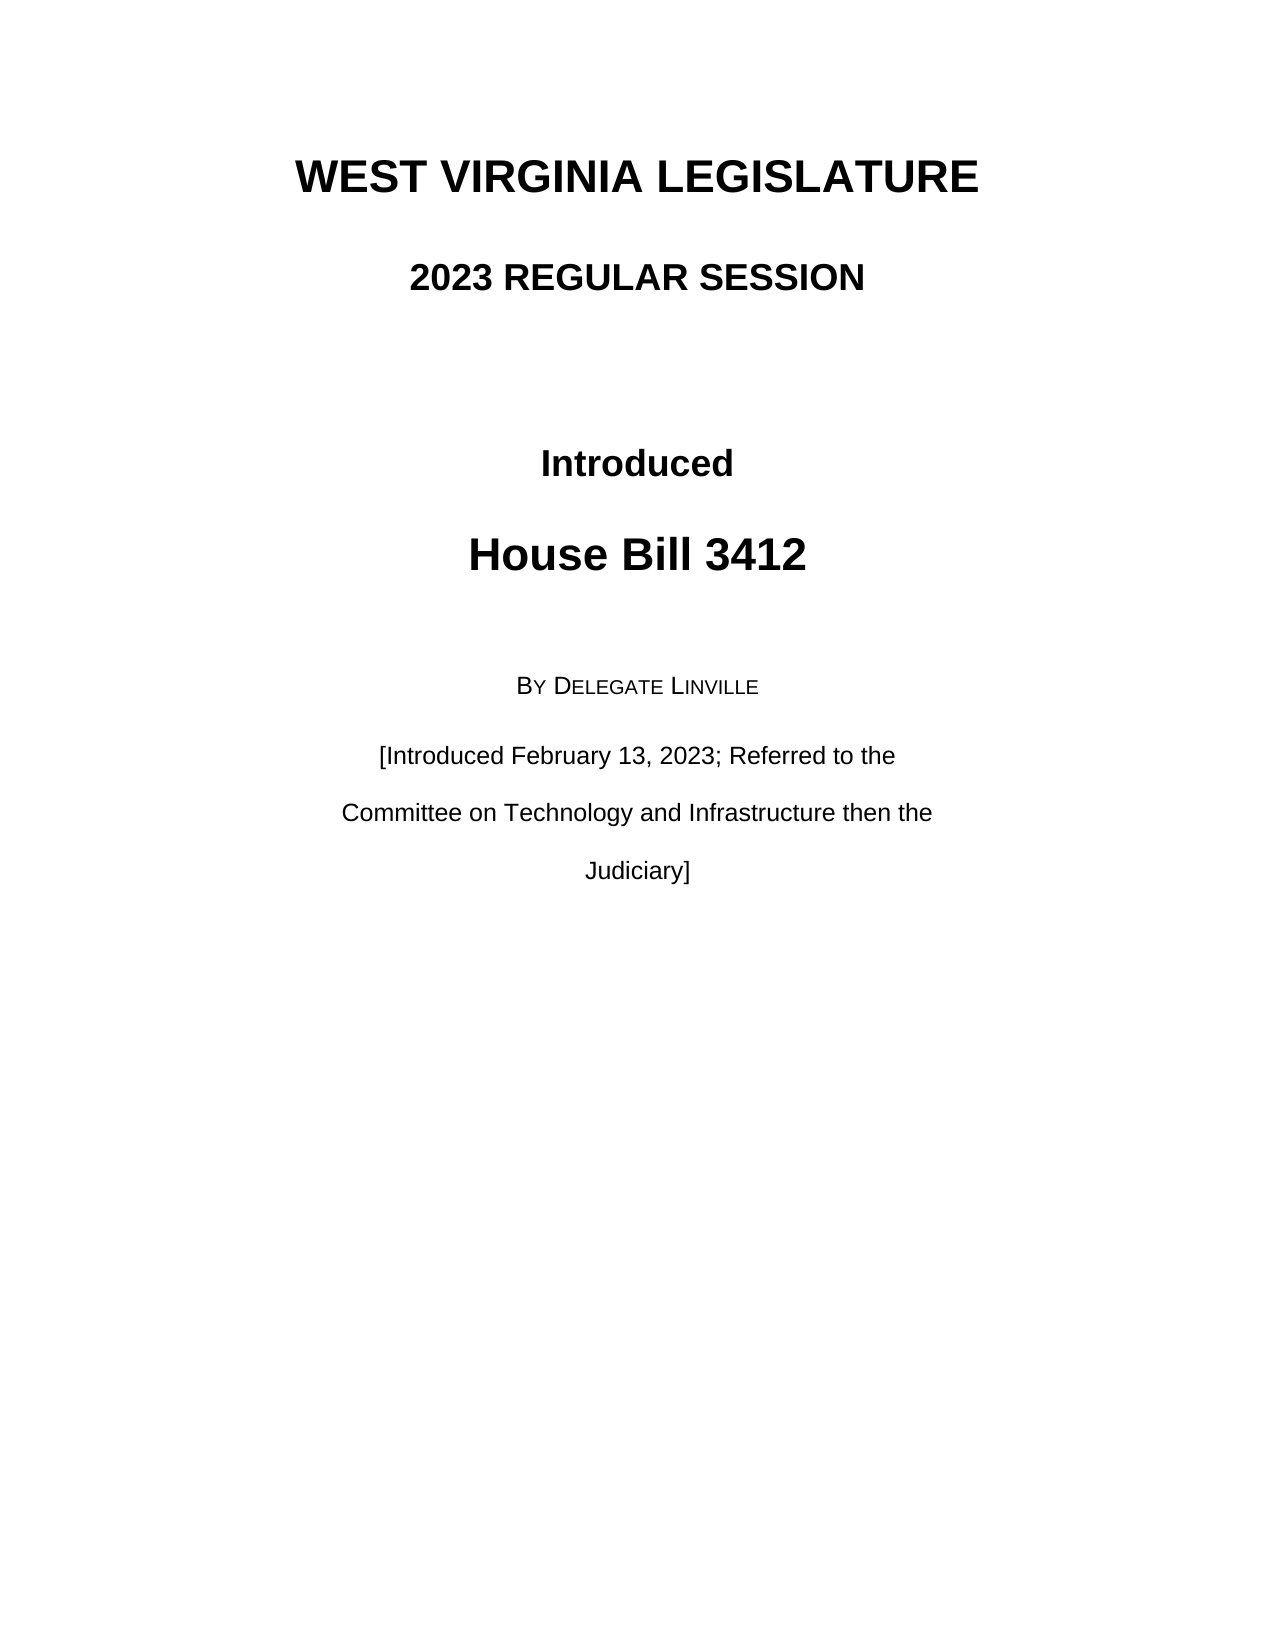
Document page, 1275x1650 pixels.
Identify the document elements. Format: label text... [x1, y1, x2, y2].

text Bill [150, 528, 1125, 581]
title 2023 REGULAR SESSION [150, 255, 1125, 298]
title WEST VIRGINIA LEGISLATURE [150, 150, 1125, 203]
text By [337, 671, 937, 699]
text [] [337, 741, 937, 884]
